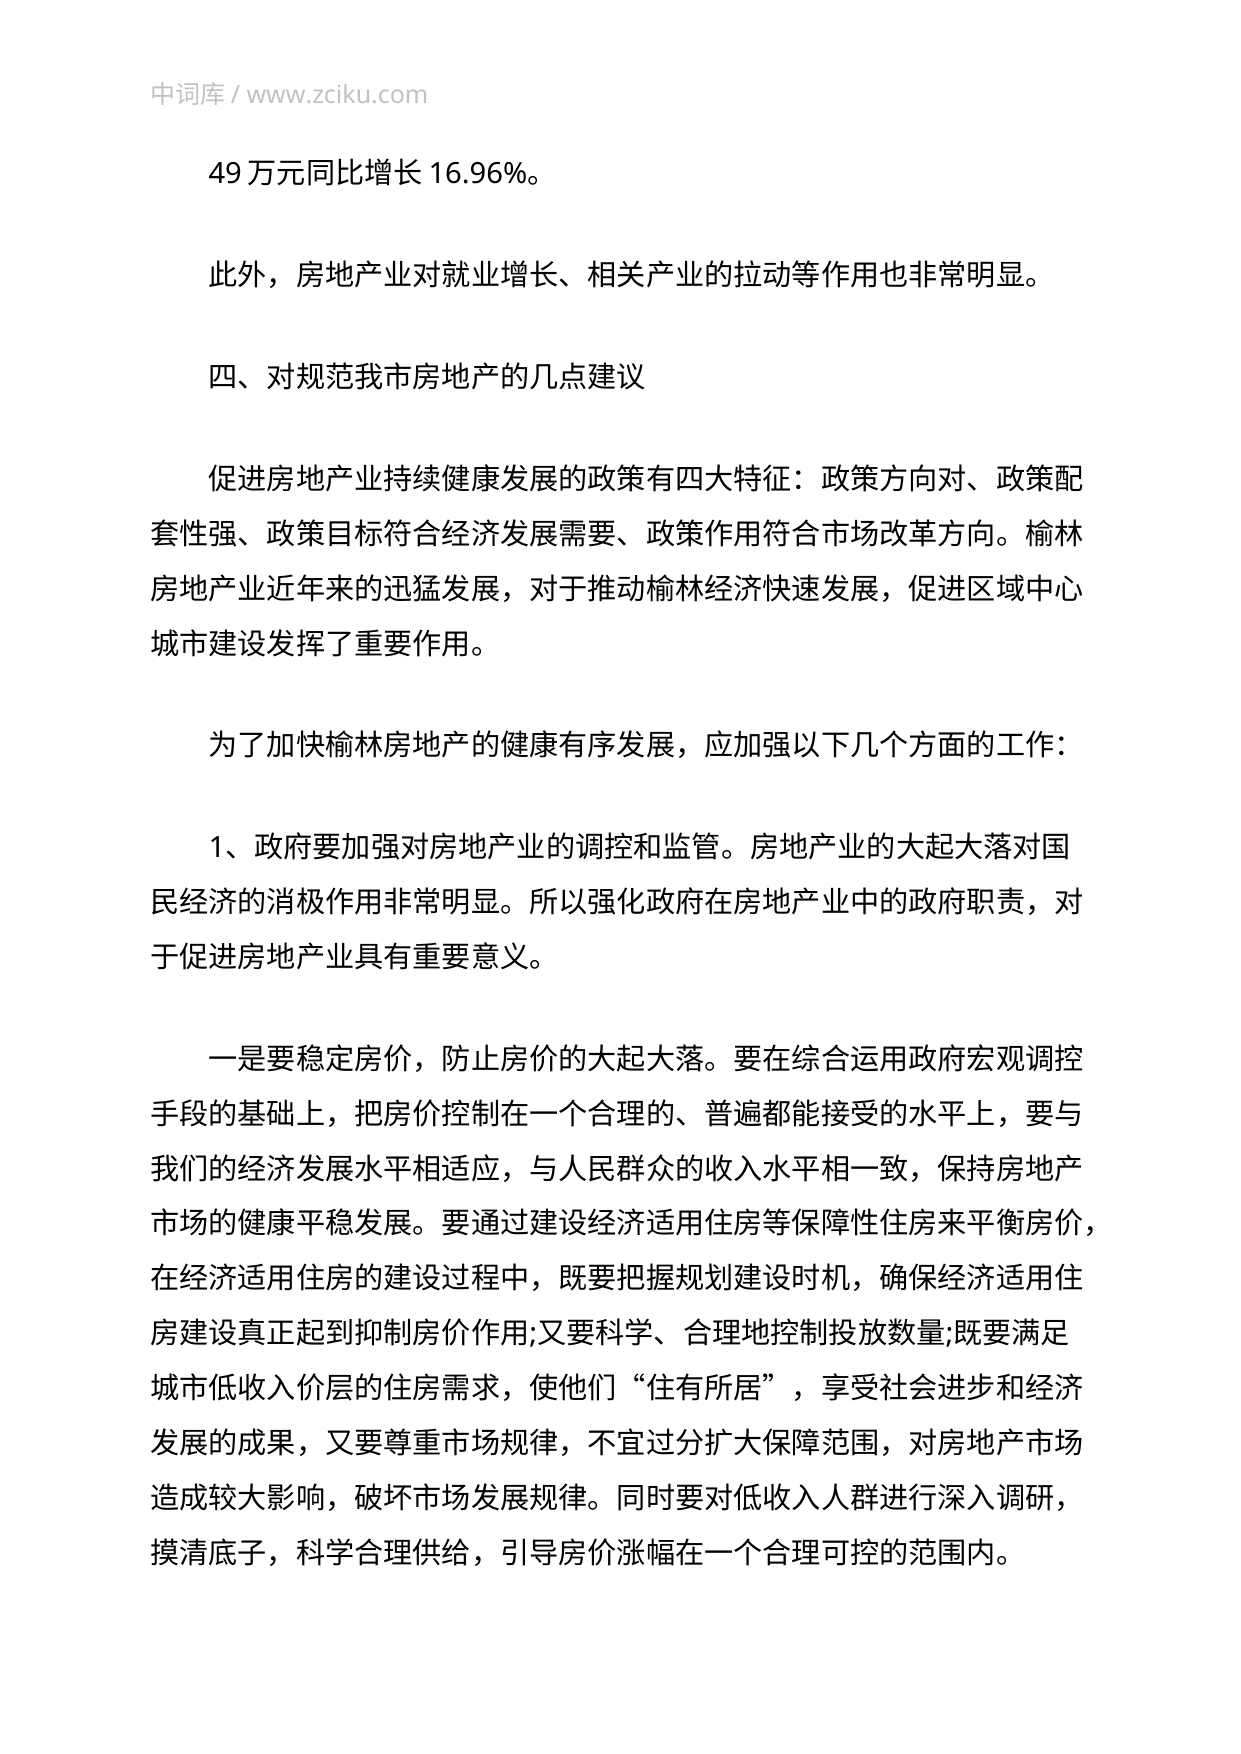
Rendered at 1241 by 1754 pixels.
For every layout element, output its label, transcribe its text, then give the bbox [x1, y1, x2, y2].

text 49万元同比增长16.96%。 [150, 150, 1090, 192]
text 四、对规范我市房地产的几点建议 [150, 354, 1090, 396]
text 为了加快榆林房地产的健康有序发展，应加强以下几个方面的工作： [150, 722, 1090, 764]
text 此外，房地产业对就业增长、相关产业的拉动等作用也非常明显。 [150, 252, 1090, 294]
text 1、政府要加强对房地产业的调控和监管。房地产业的大起大落对国民经济的消极作用非常明显。所以强化政府在房地产业中的政府职责，对于促进房地产业具有重要意义。 [150, 824, 1090, 976]
text 一是要稳定房价，防止房价的大起大落。要在综合运用政府宏观调控手段的基础上，把房价控制在一个合理的、普遍都能接受的水平上，要与我们的经济发展水平相适应，与人民群众的收入水平相一致，保持房地产市场的健康平稳发展。要通过建设经济适用住房等保障性住房来平衡房价，在经济适用住房的建设过程中，既要把握规划建设时机，确保经济适用住房建设真正起到抑制房价作用;又要科学、合理地控制投放数量;既要满足城市低收入价层的住房需求，使他们“住有所居”，享受社会进步和经济发展的成果，又要尊重市场规律，不宜过分扩大保障范围，对房地产市场造成较大影响，破坏市场发展规律。同时要对低收入人群进行深入调研，摸清底子，科学合理供给，引导房价涨幅在一个合理可控的范围内。 [150, 1035, 1090, 1572]
text 促进房地产业持续健康发展的政策有四大特征：政策方向对、政策配套性强、政策目标符合经济发展需要、政策作用符合市场改革方向。榆林房地产业近年来的迅猛发展，对于推动榆林经济快速发展，促进区域中心城市建设发挥了重要作用。 [150, 456, 1090, 662]
